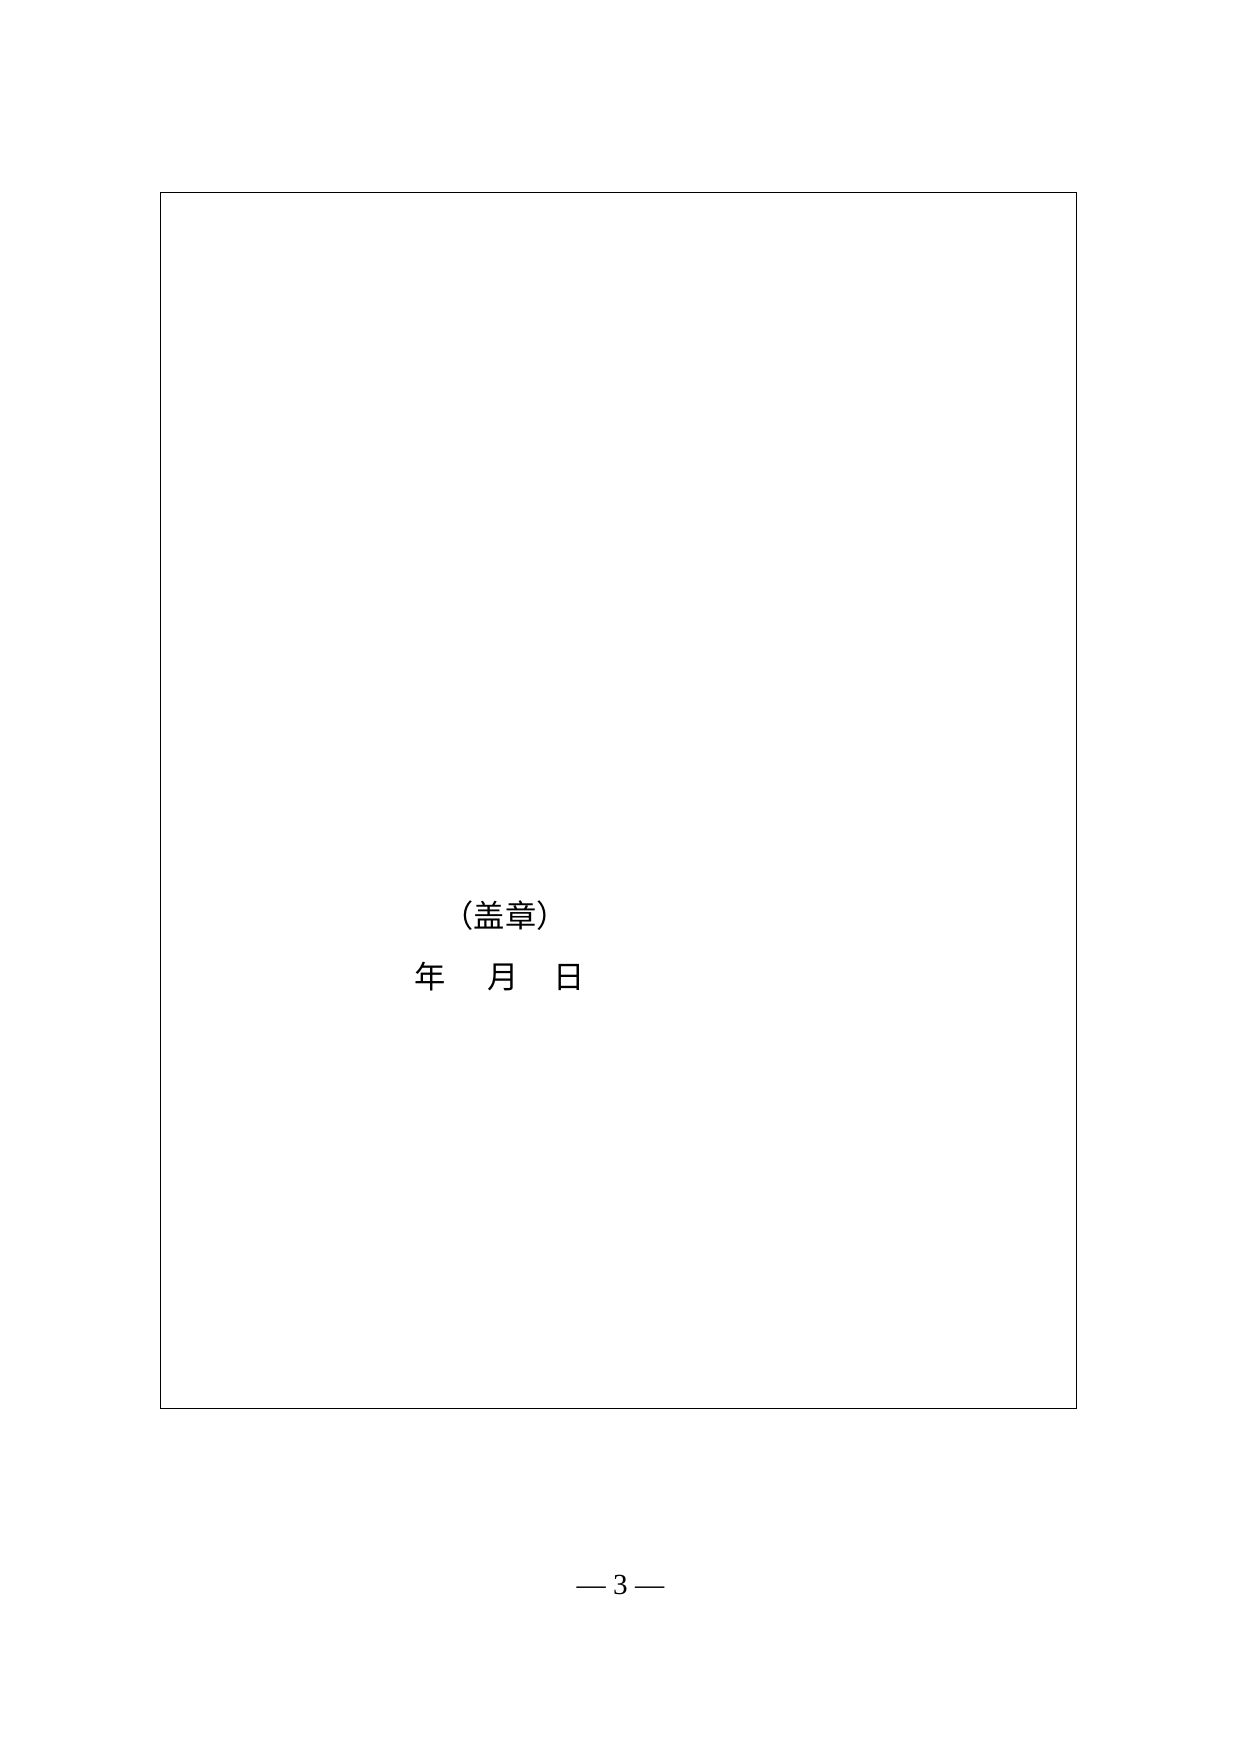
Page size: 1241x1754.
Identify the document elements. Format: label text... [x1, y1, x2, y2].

table_header （盖章） 年 月 日 [161, 193, 1076, 1408]
